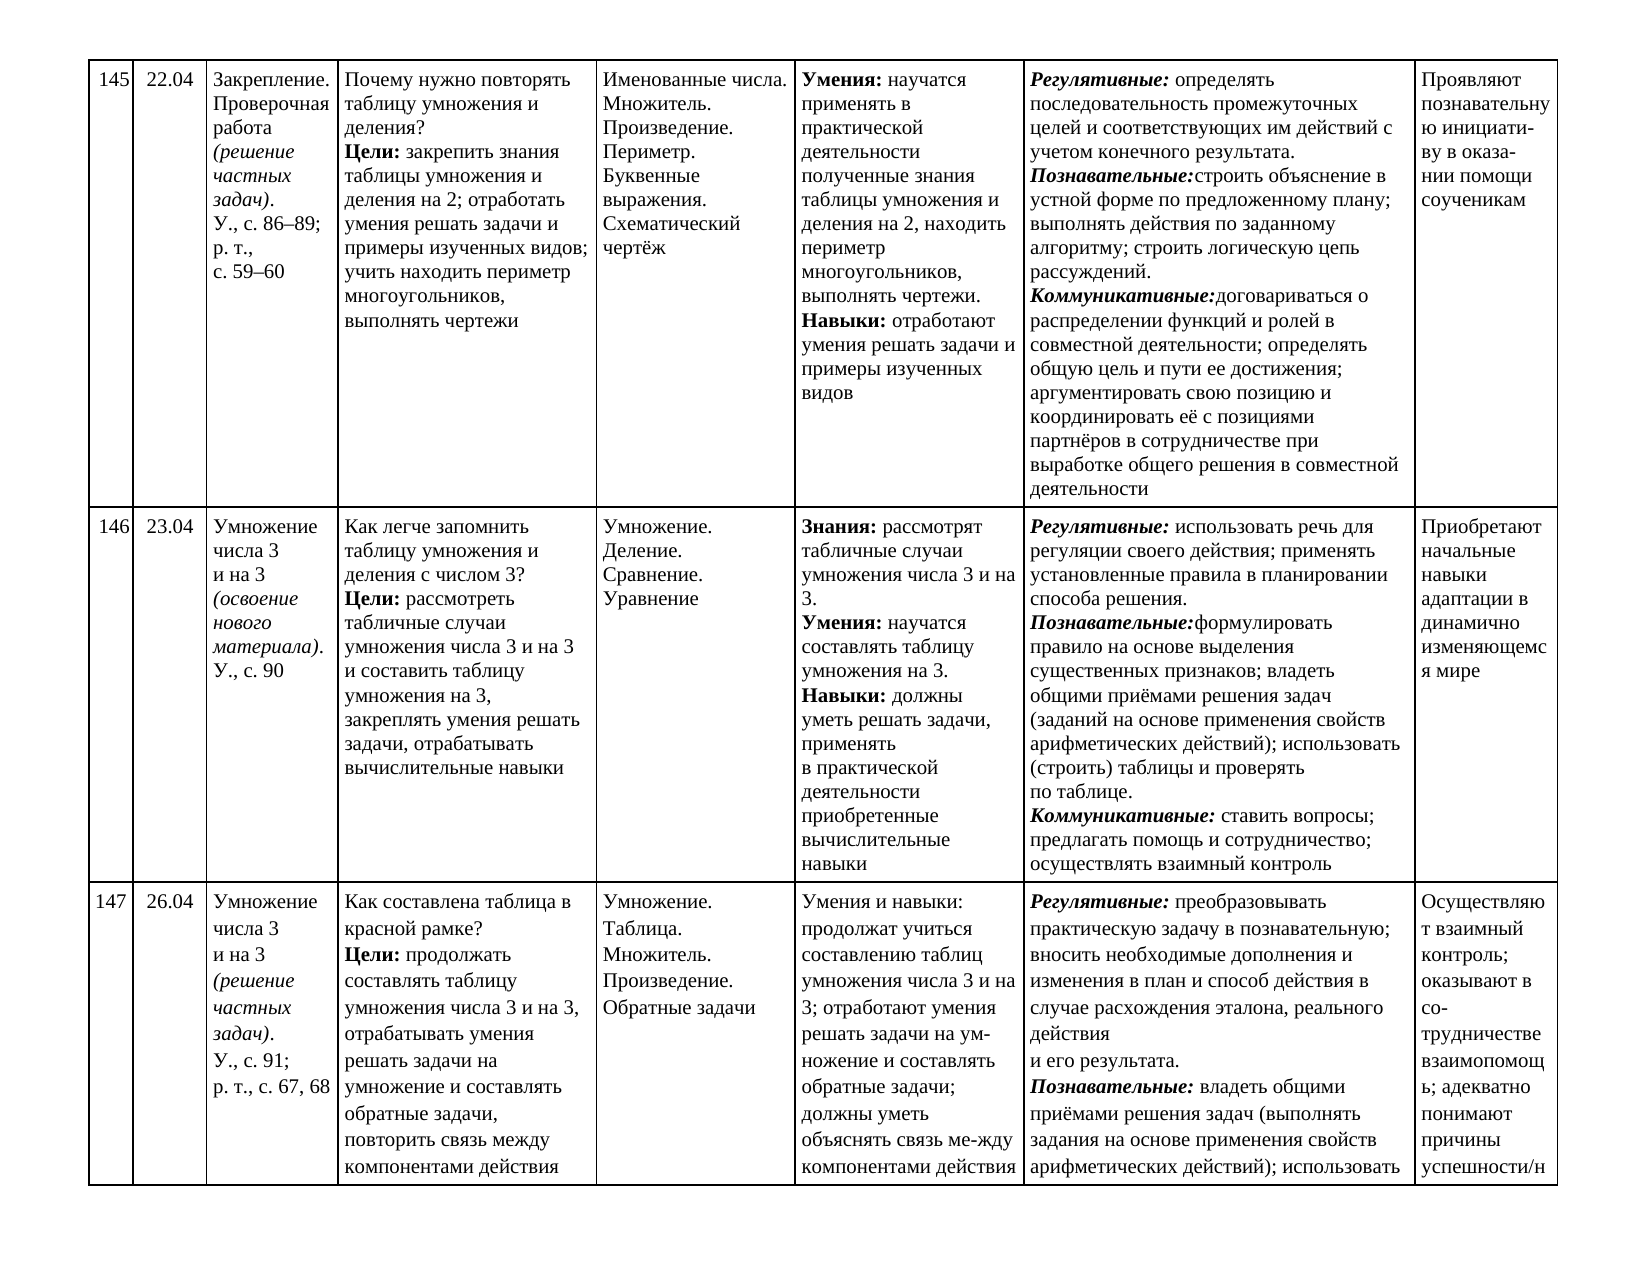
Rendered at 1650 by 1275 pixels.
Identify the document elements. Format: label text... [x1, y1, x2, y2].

table_cell Приобретают начальные навыки адаптации в динамично изменяющемся мире [1416, 508, 1557, 881]
table_cell Проявляют познавательную инициати-ву в оказа- нии помощи соученикам [1416, 61, 1557, 506]
table_cell Умения: научатся применять в практической деятельности полученные знания таблицы умножения и деления на 2, находить периметр многоугольников, выполнять чертежи. Навыки: отработают умения решать задачи и примеры изученных видов [796, 61, 1023, 506]
table_cell Умножение. Деление. Сравнение. Уравнение [597, 508, 794, 881]
table_cell 147 [90, 883, 132, 1184]
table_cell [597, 883, 794, 1184]
table_cell 145 [90, 61, 132, 506]
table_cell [1025, 883, 1414, 1184]
table_cell Почему нужно повторять таблицу умножения и деления? Цели: закрепить знания таблицы умножения и деления на 2; отработать умения решать задачи и примеры изученных видов; учить находить периметр многоугольников, выполнять чертежи [339, 61, 596, 506]
table_cell Регулятивные: определять последовательность промежуточных целей и соответствующих им действий с учетом конечного результата. Познавательные:строить объяснение в устной форме по предложенному плану; выполнять действия по заданному алгоритму; строить логическую цепь рассуждений. Коммуникативные:договариваться о распределении функций и ролей в совместной деятельности; определять общую цель и пути ее достижения; аргументировать свою позицию и координировать её с позициями партнёров в сотрудничестве при выработке общего решения в совместной деятельности [1025, 61, 1414, 506]
table_cell Регулятивные: использовать речь для регуляции своего действия; применять установленные правила в планировании способа решения. Познавательные:формулировать правило на основе выделения существенных признаков; владеть общими приёмами решения задач (заданий на основе применения свойств арифметических действий); использовать (строить) таблицы и проверять по таблице. Коммуникативные: ставить вопросы; предлагать помощь и сотрудничество; осуществлять взаимный контроль [1025, 508, 1414, 881]
table_cell Именованные числа. Множитель. Произведение. Периметр. Буквенные выражения. Схематический чертёж [597, 61, 794, 506]
table_cell 22.04 [134, 61, 206, 506]
table_cell 23.04 [134, 508, 206, 881]
table_cell Как легче запомнить таблицу умножения и деления с числом 3? Цели: рассмотреть табличные случаи умножения числа 3 и на 3 и составить таблицу умножения на 3, закреплять умения решать задачи, отрабатывать вычислительные навыки [339, 508, 596, 881]
table_cell 146 [90, 508, 132, 881]
table_cell Закрепление. Проверочная работа (решение частных задач). У., с. 86–89; р. т., с. 59–60 [207, 61, 337, 506]
table_cell Знания: рассмотрят табличные случаи умножения числа 3 и на 3. Умения: научатся составлять таблицу умножения на 3. Навыки: должны уметь решать задачи, применять в практической деятельности приобретенные вычислительные навыки [796, 508, 1023, 881]
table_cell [207, 883, 337, 1184]
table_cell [796, 883, 1023, 1184]
table_cell 26.04 [134, 883, 206, 1184]
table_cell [339, 883, 596, 1184]
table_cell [1416, 883, 1557, 1184]
table_cell Умножение числа 3 и на 3 (освоение нового материала). У., с. 90 [207, 508, 337, 881]
